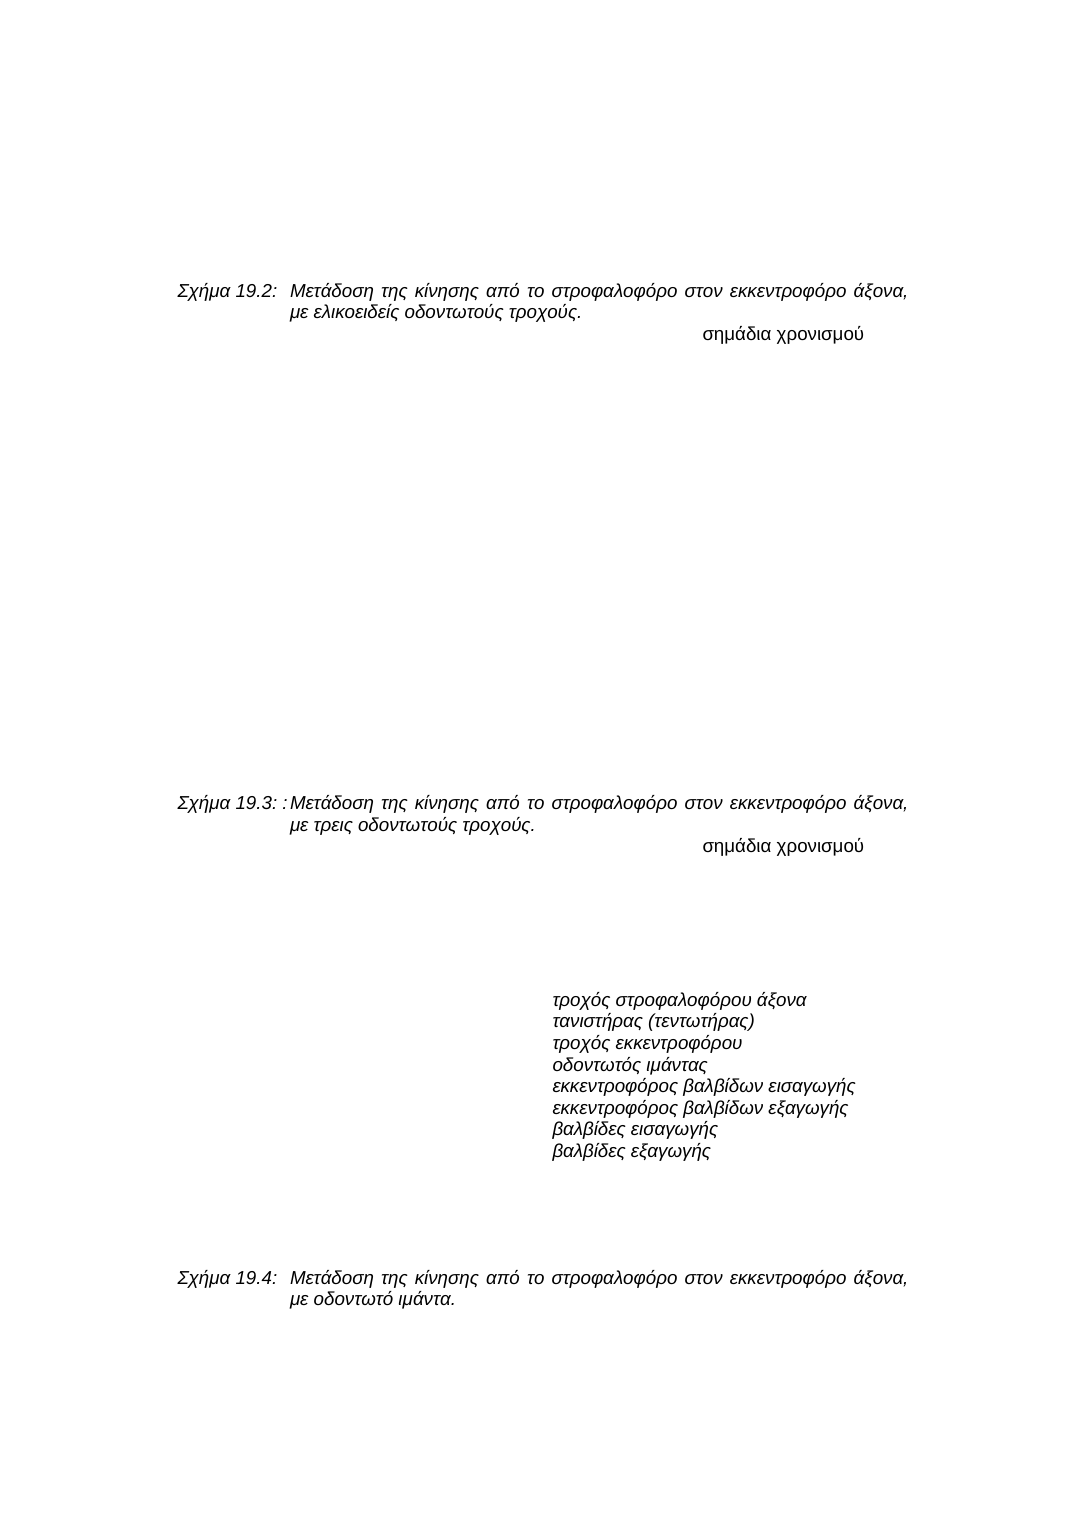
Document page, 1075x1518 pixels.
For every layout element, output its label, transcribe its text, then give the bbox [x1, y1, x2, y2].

text τανιστήρας (τεντωτήρας) [177, 1010, 909, 1032]
text Σχήμα 19.2: Μετάδοση της κίνησης από το στροφαλοφόρο στον εκκεντροφόρο άξονα, με ελικοειδείς οδοντωτούς τροχούς. [177, 279, 909, 323]
text Σχήμα 19.3: : Μετάδοση της κίνησης από το στροφαλοφόρο στον εκκεντροφόρο άξονα, με τρεις οδοντωτούς τροχούς. [177, 792, 909, 835]
text οδοντωτός ιμάντας [177, 1053, 909, 1075]
text Σχήμα 19.4: Μετάδοση της κίνησης από το στροφαλοφόρο στον εκκεντροφόρο άξονα, με οδοντωτό ιμάντα. [177, 1267, 909, 1310]
text τροχός εκκεντροφόρου [177, 1032, 909, 1053]
text τροχός στροφαλοφόρου άξονα [177, 989, 909, 1010]
text βαλβίδες εισαγωγής [177, 1118, 909, 1139]
text σημάδια χρονισμού [177, 835, 909, 857]
text εκκεντροφόρος βαλβίδων εισαγωγής [177, 1075, 909, 1096]
text εκκεντροφόρος βαλβίδων εξαγωγής [177, 1096, 909, 1118]
text βαλβίδες εξαγωγής [177, 1139, 909, 1161]
text σημάδια χρονισμού [177, 323, 909, 344]
